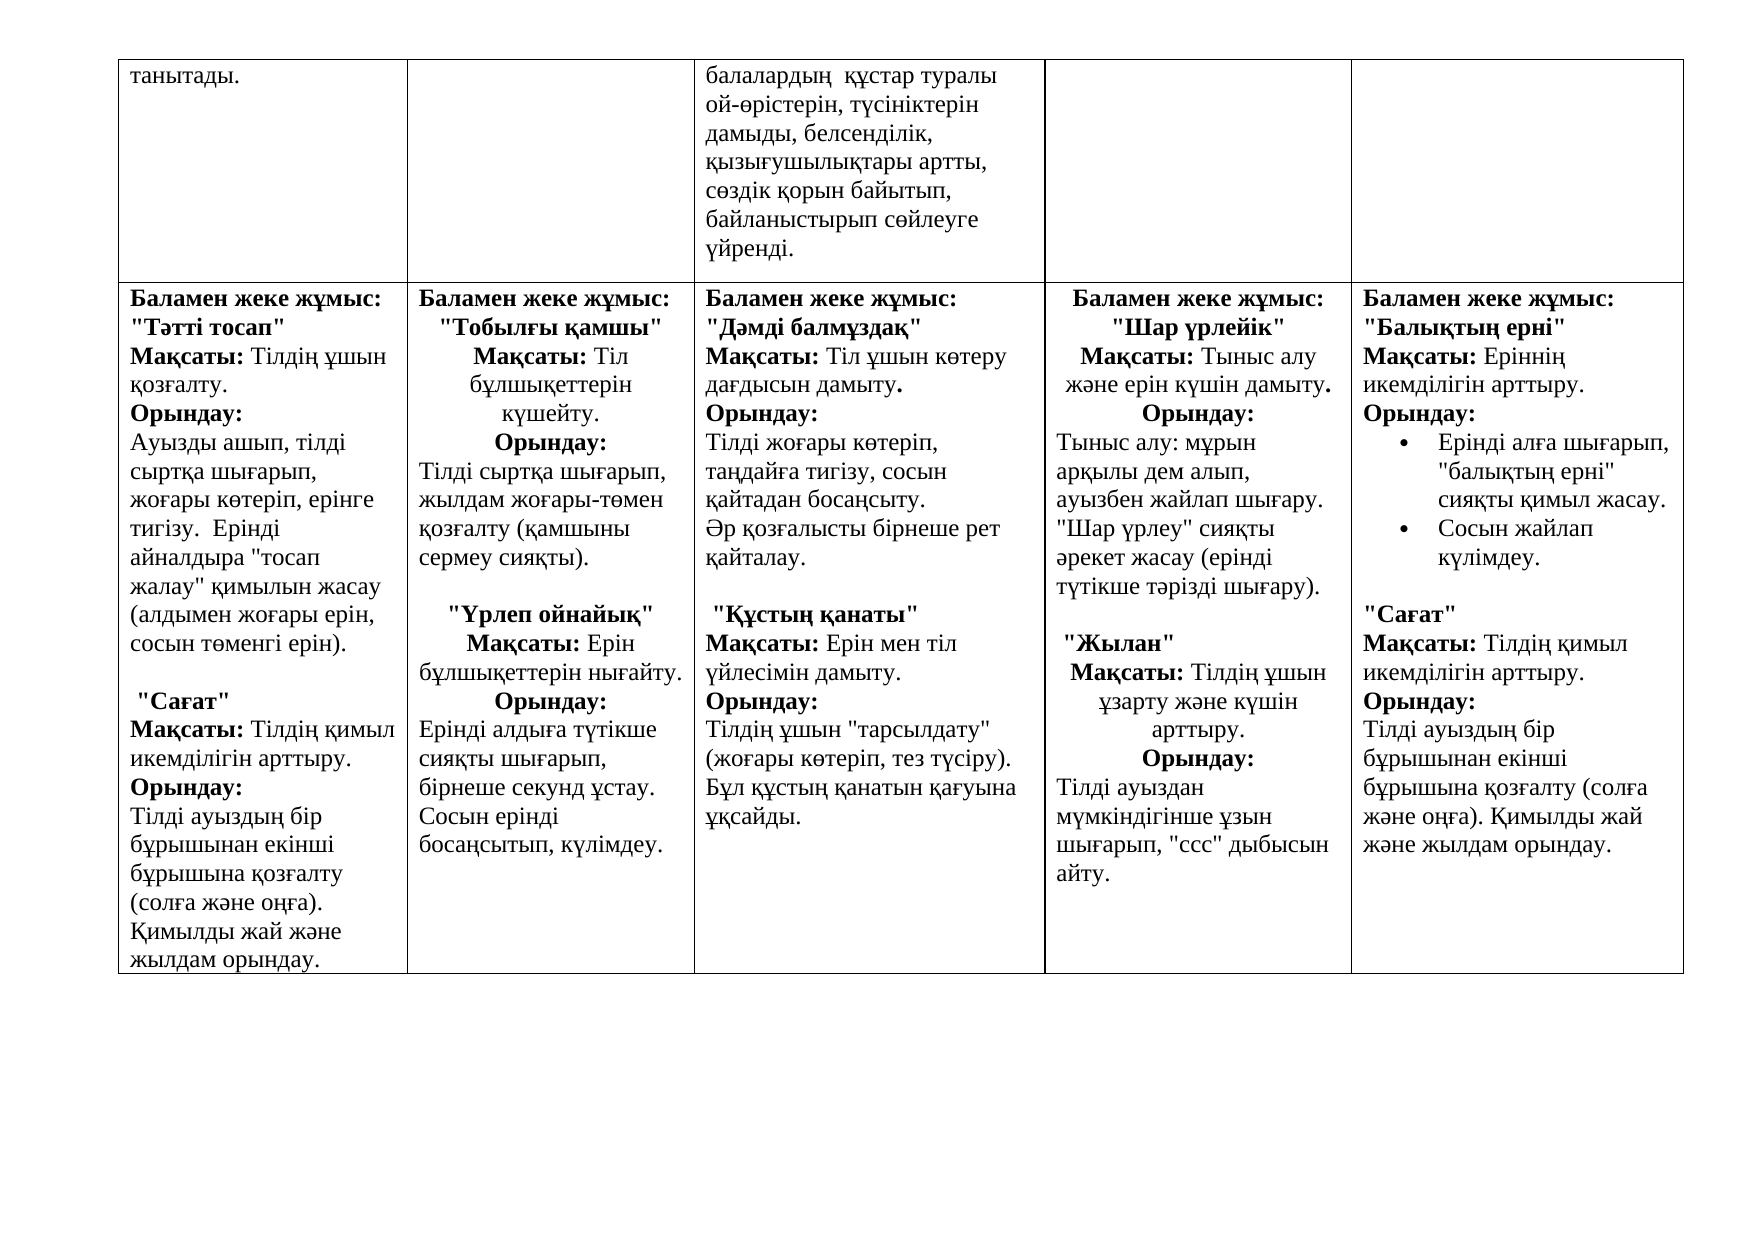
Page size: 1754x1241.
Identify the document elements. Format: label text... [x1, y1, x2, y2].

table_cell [695, 60, 1044, 282]
table_cell Баламен жеке жұмыс: "Балықтың ерні" Мақсаты: Еріннің икемділігін арттыру. Орындау: Ерінді алға шығарып, "балықтың ерні" сияқты қимыл жасау. Сосын жайлап күлімдеу. "Сағат" Мақсаты: Тілдің қимыл икемділігін арттыру. Орындау: Тілді ауыздың бір бұрышынан екінші бұрышына қозғалту (солға және оңға). Қимылды жай және жылдам орындау. [1352, 283, 1683, 973]
table_cell [408, 60, 694, 282]
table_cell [1352, 60, 1683, 282]
table_cell Баламен жеке жұмыс: "Тобылғы қамшы" Мақсаты: Тіл бұлшықеттерін күшейту. Орындау: Тілді сыртқа шығарып, жылдам жоғары-төмен қозғалту (қамшыны сермеу сияқты). "Үрлеп ойнайық" Мақсаты: Ерін бұлшықеттерін нығайту. Орындау: Ерінді алдыға түтікше сияқты шығарып, бірнеше секунд ұстау. Сосын ерінді босаңсытып, күлімдеу. [408, 283, 694, 973]
table_cell Баламен жеке жұмыс: "Шар үрлейік" Мақсаты: Тыныс алу және ерін күшін дамыту. Орындау: Тыныс алу: мұрын арқылы дем алып, ауызбен жайлап шығару. "Шар үрлеу" сияқты әрекет жасау (ерінді түтікше тәрізді шығару). "Жылан" Мақсаты: Тілдің ұшын ұзарту және күшін арттыру. Орындау: Тілді ауыздан мүмкіндігінше ұзын шығарып, "ссс" дыбысын айту. [1046, 283, 1351, 973]
table_cell Баламен жеке жұмыс: "Тәтті тосап" Мақсаты: Тілдің ұшын қозғалту. Орындау: Ауызды ашып, тілді сыртқа шығарып, жоғары көтеріп, ерінге тигізу. Ерінді айналдыра "тосап жалау" қимылын жасау (алдымен жоғары ерін, сосын төменгі ерін). "Сағат" Мақсаты: Тілдің қимыл икемділігін арттыру. Орындау: Тілді ауыздың бір бұрышынан екінші бұрышына қозғалту (солға және оңға). Қимылды жай және жылдам орындау. [119, 283, 407, 973]
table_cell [119, 60, 407, 282]
table_cell Баламен жеке жұмыс: "Дәмді балмұздақ" Мақсаты: Тіл ұшын көтеру дағдысын дамыту. Орындау: Тілді жоғары көтеріп, таңдайға тигізу, сосын қайтадан босаңсыту. Әр қозғалысты бірнеше рет қайталау. "Құстың қанаты" Мақсаты: Ерін мен тіл үйлесімін дамыту. Орындау: Тілдің ұшын "тарсылдату" (жоғары көтеріп, тез түсіру). Бұл құстың қанатын қағуына ұқсайды. [695, 283, 1044, 973]
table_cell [1046, 60, 1351, 282]
